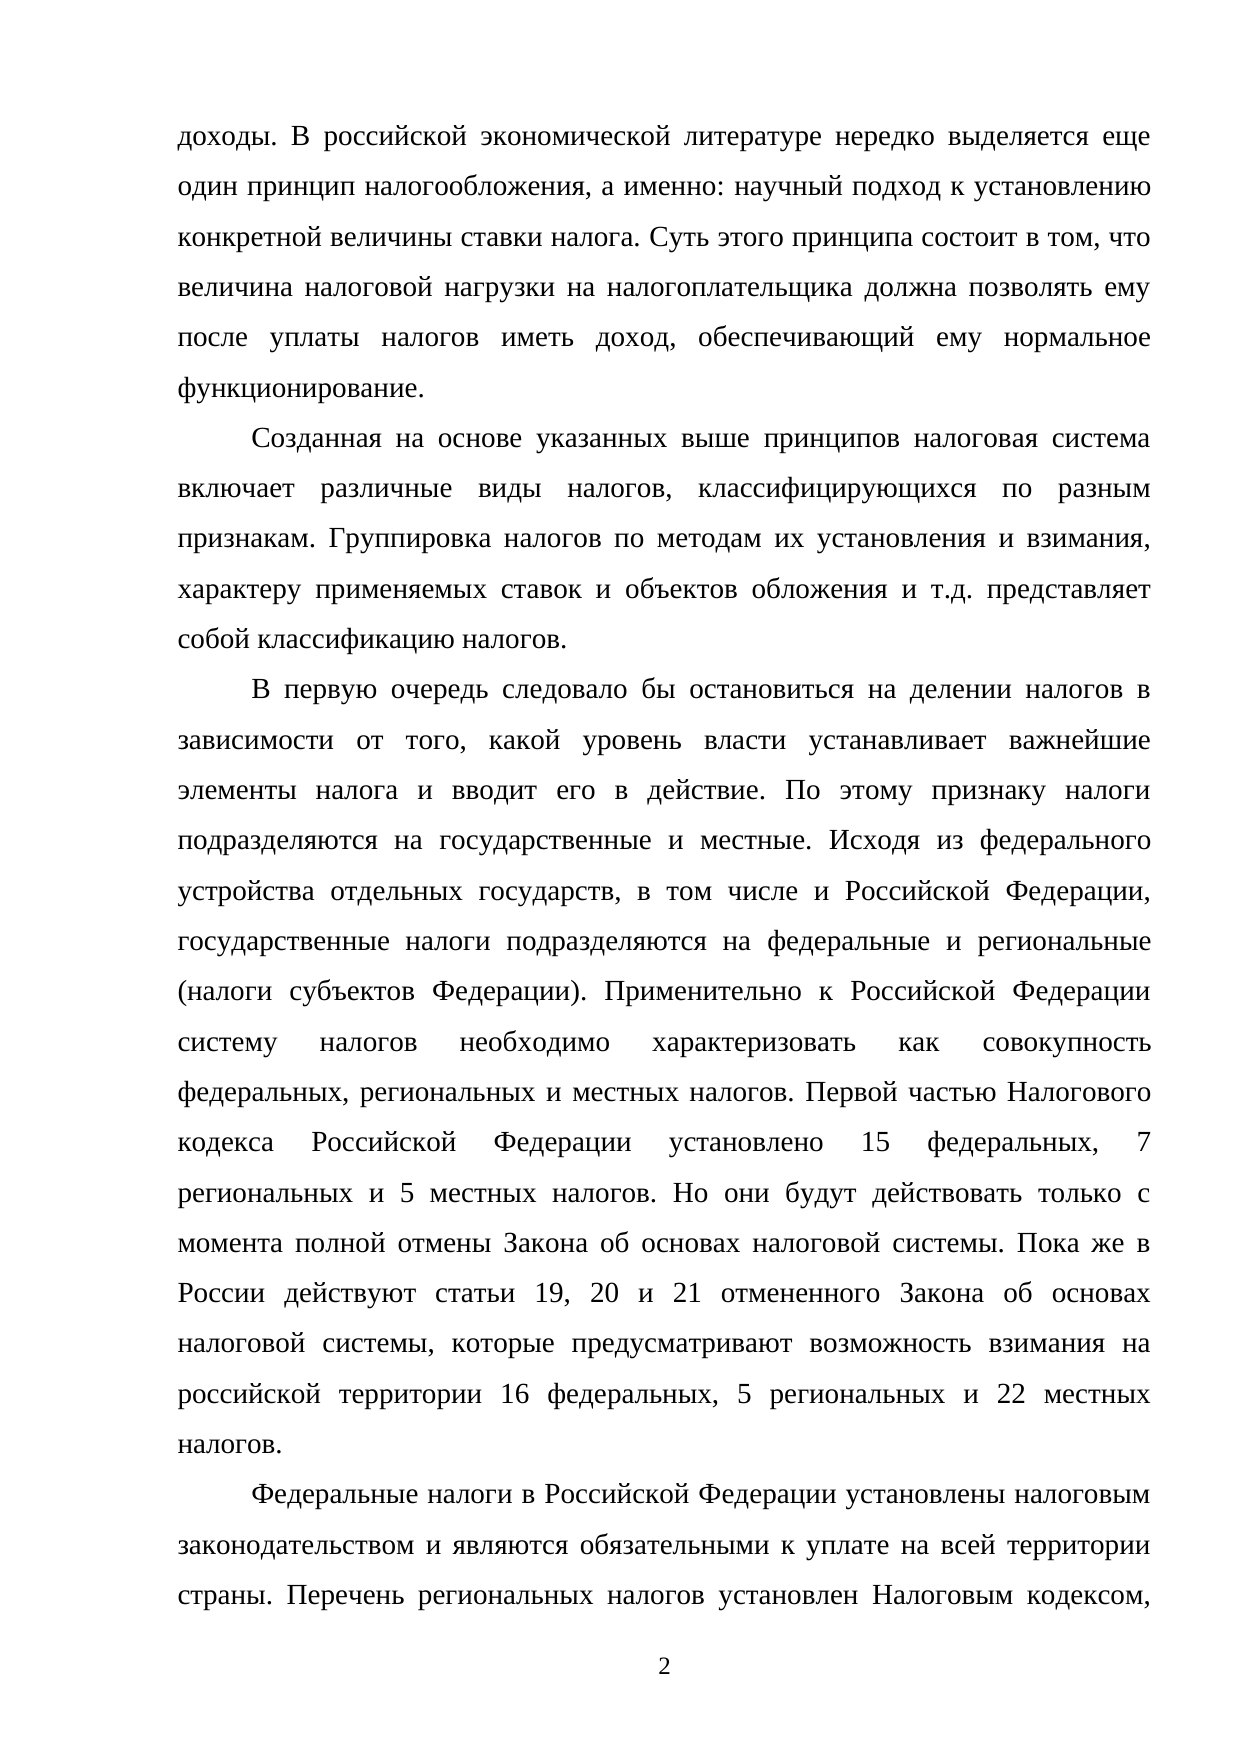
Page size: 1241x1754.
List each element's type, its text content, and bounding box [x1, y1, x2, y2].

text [177, 1477, 1152, 1611]
text В первую очередь следовало бы остановиться на делении налогов в зависимости от того, какой уровень власти устанавливает важнейшие элементы налога и вводит его в действие. По этому признаку налоги подразделяются на государственные и местные. Исходя из федерального устройства отдельных государств, в том числе и Российской Федерации, государственные налоги подразделяются на федеральные и региональные (налоги субъектов Федерации). Применительно к Российской Федерации систему налогов необходимо характеризовать как совокупность федеральных, региональных и местных налогов. Первой частью Налогового кодекса Российской Федерации установлено 15 федеральных, 7 региональных и 5 местных налогов. Но они будут действовать только с момента полной отмены Закона об основах налоговой системы. Пока же в России действуют статьи 19, 20 и 21 отмененного Закона об основах налоговой системы, которые предусматривают возможность взимания на российской территории 16 федеральных, 5 региональных и 22 местных налогов. [177, 672, 1152, 1460]
text Созданная на основе указанных выше принципов налоговая система включает различные виды налогов, классифицирующихся по разным признакам. Группировка налогов по методам их установления и взимания, характеру применяемых ставок и объектов обложения и т.д. представляет собой классификацию налогов. [177, 420, 1152, 655]
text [177, 118, 1152, 403]
